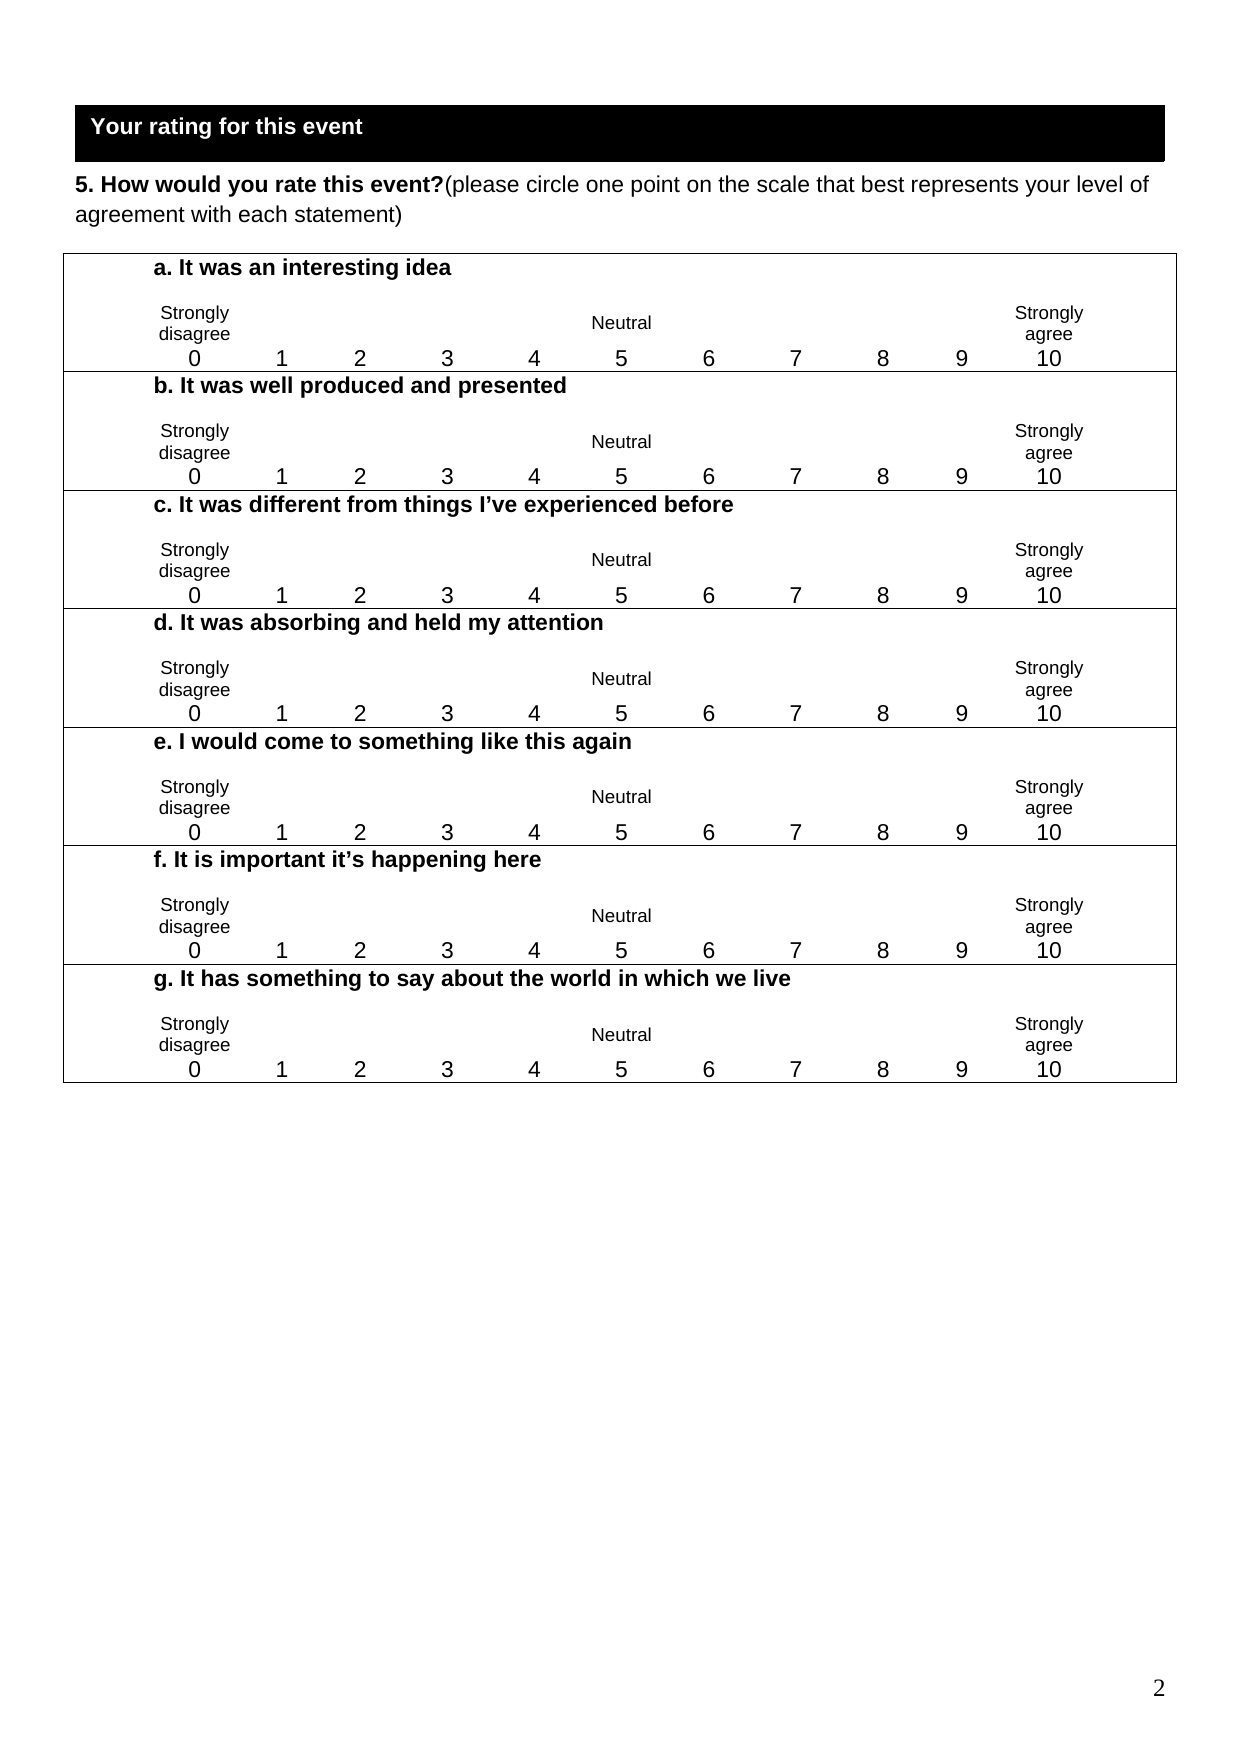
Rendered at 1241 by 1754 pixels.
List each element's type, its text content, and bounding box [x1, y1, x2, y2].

table_cell [64, 846, 1176, 964]
table_cell [64, 609, 1176, 727]
table_cell [64, 965, 1176, 1082]
table_header [64, 254, 1176, 371]
table_cell [64, 728, 1176, 845]
text 5. How would you rate this event?(please circle one point on the scale that best represents your level of agreement with each statement) [75, 171, 1165, 228]
table_cell [64, 372, 1176, 489]
table_cell [64, 491, 1176, 608]
